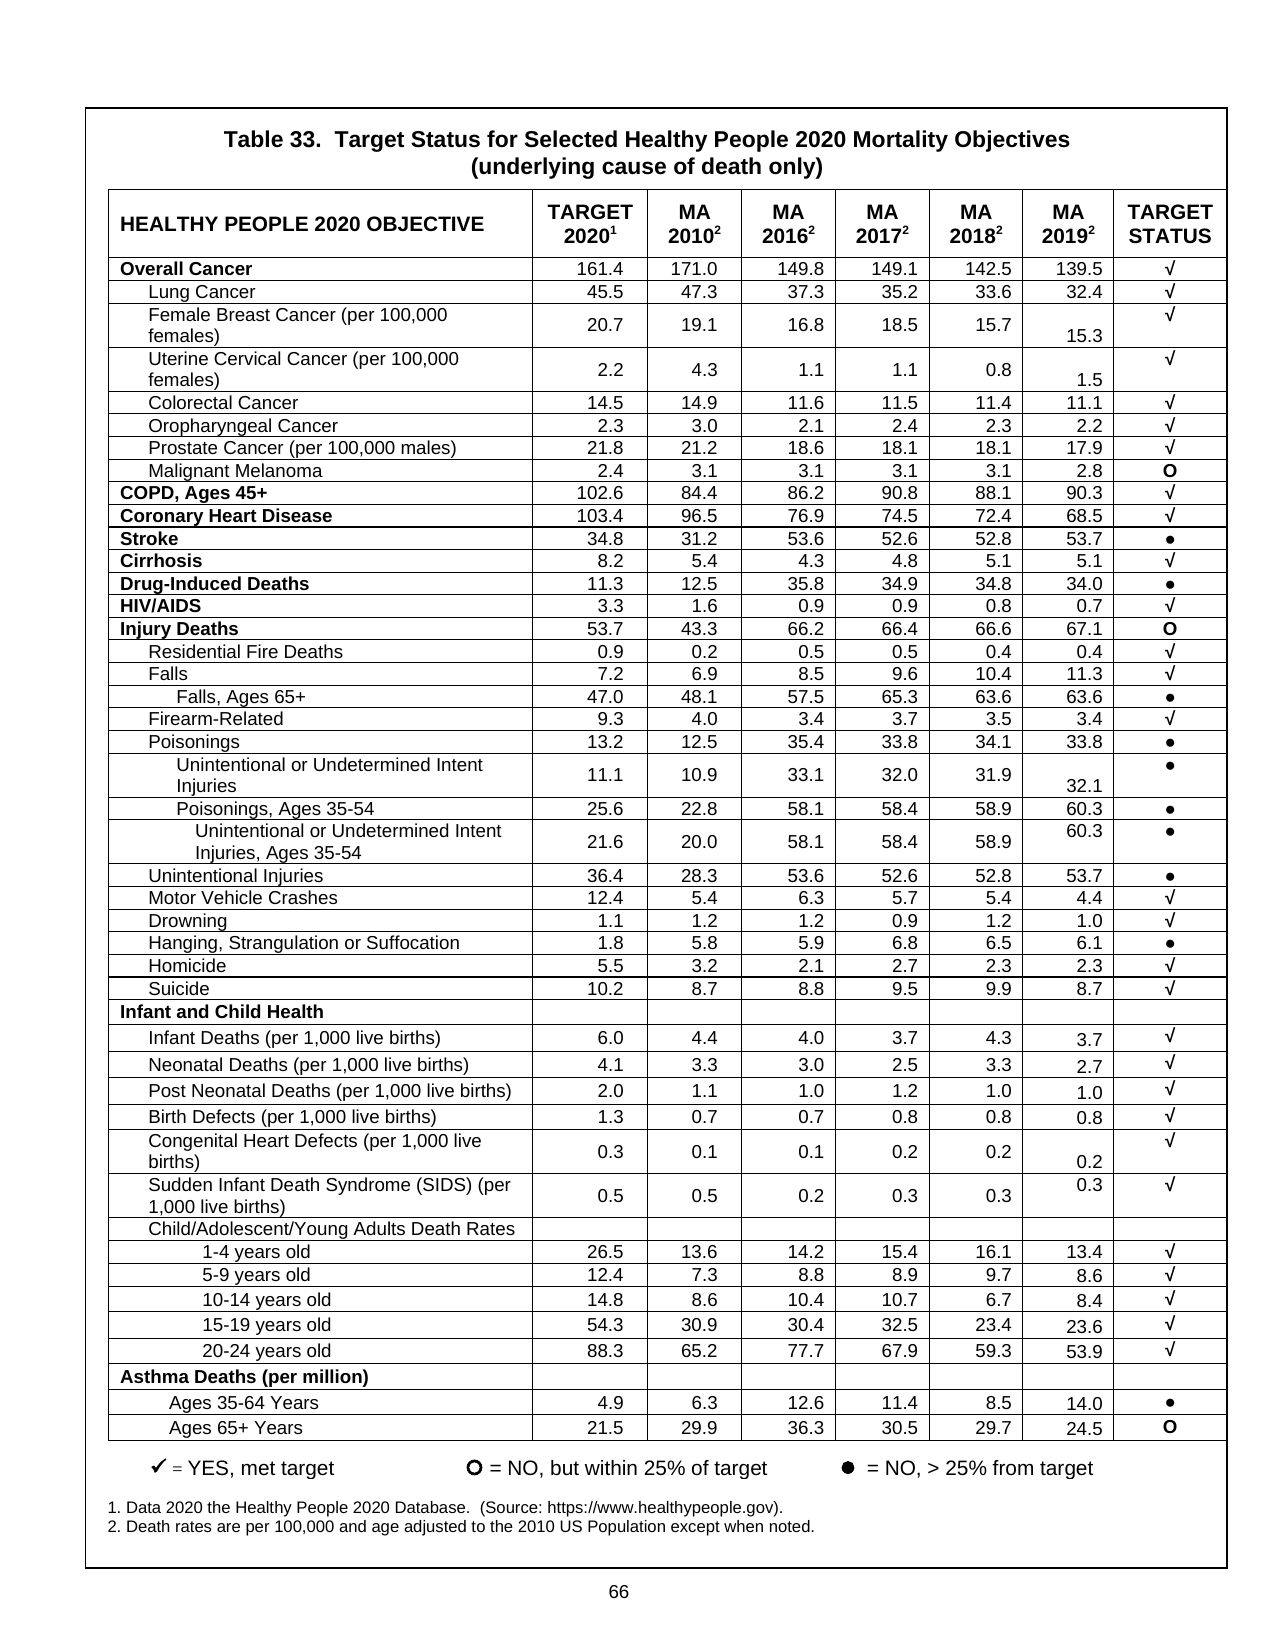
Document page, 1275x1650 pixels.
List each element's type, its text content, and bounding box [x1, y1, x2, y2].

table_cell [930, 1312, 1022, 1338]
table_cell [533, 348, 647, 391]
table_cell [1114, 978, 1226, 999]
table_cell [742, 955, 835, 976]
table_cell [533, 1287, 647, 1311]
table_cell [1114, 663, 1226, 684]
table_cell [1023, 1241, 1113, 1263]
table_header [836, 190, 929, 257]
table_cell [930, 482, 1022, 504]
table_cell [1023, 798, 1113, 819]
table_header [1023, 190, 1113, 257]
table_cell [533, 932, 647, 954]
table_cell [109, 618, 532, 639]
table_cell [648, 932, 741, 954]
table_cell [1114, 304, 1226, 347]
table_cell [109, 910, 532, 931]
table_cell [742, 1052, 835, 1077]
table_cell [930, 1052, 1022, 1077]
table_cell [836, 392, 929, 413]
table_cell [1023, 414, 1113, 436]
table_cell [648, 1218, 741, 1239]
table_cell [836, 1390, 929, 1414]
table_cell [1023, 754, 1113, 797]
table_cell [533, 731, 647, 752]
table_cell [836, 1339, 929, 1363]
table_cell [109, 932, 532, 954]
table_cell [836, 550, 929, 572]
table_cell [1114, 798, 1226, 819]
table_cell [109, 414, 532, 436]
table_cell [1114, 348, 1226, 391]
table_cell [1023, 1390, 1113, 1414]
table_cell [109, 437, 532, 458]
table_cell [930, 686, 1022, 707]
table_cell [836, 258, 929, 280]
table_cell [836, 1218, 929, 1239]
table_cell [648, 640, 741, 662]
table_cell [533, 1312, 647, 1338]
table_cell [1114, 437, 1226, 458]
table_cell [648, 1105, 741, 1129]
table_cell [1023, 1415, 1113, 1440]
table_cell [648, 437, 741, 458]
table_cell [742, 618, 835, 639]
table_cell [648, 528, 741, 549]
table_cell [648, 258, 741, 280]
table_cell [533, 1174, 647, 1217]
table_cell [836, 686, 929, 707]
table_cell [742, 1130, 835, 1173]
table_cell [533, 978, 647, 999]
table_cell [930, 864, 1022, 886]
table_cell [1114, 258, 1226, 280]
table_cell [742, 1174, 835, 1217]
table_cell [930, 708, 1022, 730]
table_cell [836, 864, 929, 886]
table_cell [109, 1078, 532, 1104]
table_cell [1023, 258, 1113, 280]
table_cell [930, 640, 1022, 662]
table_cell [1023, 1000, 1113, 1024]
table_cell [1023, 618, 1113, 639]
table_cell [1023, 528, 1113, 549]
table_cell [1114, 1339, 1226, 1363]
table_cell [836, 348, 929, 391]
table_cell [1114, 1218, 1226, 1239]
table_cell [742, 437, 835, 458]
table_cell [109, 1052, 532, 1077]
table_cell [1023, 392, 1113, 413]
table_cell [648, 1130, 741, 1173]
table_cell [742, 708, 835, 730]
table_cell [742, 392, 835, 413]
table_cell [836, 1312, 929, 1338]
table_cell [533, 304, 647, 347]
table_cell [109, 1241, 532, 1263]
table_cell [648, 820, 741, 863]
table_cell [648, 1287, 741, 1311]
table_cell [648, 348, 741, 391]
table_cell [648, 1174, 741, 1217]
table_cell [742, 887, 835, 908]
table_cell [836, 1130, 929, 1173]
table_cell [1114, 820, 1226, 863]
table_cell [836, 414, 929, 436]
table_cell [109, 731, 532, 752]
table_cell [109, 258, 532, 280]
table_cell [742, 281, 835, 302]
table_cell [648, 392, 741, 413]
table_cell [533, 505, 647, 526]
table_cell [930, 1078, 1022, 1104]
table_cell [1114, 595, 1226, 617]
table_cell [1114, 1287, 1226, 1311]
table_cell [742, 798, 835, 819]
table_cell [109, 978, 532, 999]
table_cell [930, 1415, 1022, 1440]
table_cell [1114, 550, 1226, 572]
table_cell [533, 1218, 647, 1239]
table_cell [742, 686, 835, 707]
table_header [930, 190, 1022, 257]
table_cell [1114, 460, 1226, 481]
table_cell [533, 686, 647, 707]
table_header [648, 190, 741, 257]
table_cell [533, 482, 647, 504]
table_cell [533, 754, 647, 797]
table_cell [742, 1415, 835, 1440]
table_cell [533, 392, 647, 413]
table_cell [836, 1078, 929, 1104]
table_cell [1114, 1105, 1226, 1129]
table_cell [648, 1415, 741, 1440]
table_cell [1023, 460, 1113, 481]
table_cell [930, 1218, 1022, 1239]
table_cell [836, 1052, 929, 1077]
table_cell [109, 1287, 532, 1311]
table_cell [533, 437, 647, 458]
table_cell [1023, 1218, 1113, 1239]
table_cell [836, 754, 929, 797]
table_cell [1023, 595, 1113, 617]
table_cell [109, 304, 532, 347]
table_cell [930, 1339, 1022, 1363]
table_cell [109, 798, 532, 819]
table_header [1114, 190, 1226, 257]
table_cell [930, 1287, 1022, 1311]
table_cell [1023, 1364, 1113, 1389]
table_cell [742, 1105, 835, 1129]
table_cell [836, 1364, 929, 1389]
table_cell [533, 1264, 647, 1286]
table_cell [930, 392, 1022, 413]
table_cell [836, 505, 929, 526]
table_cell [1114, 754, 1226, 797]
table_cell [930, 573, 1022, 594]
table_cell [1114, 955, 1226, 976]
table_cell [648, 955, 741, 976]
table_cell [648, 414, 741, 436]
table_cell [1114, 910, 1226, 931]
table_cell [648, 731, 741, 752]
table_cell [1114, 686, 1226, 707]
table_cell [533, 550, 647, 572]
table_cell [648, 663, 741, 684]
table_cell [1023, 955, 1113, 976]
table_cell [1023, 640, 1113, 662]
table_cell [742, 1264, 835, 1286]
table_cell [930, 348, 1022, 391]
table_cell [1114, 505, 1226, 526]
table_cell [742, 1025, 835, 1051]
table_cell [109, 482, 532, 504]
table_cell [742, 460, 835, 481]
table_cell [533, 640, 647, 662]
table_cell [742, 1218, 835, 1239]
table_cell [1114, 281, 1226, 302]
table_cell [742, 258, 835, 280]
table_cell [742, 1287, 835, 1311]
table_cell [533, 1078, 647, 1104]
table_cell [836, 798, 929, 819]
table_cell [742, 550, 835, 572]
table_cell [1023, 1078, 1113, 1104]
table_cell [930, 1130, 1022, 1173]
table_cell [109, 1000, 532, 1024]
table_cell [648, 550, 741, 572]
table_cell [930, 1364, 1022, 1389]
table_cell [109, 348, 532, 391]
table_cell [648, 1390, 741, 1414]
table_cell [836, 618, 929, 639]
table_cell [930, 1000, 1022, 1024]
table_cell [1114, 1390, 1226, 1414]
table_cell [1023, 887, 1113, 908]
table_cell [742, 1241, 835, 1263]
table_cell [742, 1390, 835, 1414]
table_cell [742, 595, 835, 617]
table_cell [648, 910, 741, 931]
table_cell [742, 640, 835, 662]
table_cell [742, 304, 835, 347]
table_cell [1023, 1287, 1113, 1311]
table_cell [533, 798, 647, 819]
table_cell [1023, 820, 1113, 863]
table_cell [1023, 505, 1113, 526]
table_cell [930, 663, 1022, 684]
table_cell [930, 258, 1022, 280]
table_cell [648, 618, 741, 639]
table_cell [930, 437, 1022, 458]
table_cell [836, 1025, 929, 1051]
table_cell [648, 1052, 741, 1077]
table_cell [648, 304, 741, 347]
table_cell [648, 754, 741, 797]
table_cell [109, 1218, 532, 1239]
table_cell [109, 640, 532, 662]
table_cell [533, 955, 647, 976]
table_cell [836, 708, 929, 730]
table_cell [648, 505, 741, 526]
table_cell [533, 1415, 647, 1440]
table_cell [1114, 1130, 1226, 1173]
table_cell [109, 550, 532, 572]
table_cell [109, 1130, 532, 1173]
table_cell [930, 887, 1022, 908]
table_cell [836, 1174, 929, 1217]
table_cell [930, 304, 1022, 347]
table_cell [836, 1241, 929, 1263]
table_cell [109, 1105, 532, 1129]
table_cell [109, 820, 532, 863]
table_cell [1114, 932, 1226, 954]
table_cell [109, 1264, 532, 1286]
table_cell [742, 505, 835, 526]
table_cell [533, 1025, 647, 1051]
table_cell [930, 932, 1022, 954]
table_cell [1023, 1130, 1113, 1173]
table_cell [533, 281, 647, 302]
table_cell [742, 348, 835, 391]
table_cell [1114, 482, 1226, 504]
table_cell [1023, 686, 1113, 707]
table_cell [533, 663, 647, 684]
text Table 33. Target Status for Selected Healthy People 2020 Mortality Objectives (underlying cause of death only) [139, 126, 1155, 179]
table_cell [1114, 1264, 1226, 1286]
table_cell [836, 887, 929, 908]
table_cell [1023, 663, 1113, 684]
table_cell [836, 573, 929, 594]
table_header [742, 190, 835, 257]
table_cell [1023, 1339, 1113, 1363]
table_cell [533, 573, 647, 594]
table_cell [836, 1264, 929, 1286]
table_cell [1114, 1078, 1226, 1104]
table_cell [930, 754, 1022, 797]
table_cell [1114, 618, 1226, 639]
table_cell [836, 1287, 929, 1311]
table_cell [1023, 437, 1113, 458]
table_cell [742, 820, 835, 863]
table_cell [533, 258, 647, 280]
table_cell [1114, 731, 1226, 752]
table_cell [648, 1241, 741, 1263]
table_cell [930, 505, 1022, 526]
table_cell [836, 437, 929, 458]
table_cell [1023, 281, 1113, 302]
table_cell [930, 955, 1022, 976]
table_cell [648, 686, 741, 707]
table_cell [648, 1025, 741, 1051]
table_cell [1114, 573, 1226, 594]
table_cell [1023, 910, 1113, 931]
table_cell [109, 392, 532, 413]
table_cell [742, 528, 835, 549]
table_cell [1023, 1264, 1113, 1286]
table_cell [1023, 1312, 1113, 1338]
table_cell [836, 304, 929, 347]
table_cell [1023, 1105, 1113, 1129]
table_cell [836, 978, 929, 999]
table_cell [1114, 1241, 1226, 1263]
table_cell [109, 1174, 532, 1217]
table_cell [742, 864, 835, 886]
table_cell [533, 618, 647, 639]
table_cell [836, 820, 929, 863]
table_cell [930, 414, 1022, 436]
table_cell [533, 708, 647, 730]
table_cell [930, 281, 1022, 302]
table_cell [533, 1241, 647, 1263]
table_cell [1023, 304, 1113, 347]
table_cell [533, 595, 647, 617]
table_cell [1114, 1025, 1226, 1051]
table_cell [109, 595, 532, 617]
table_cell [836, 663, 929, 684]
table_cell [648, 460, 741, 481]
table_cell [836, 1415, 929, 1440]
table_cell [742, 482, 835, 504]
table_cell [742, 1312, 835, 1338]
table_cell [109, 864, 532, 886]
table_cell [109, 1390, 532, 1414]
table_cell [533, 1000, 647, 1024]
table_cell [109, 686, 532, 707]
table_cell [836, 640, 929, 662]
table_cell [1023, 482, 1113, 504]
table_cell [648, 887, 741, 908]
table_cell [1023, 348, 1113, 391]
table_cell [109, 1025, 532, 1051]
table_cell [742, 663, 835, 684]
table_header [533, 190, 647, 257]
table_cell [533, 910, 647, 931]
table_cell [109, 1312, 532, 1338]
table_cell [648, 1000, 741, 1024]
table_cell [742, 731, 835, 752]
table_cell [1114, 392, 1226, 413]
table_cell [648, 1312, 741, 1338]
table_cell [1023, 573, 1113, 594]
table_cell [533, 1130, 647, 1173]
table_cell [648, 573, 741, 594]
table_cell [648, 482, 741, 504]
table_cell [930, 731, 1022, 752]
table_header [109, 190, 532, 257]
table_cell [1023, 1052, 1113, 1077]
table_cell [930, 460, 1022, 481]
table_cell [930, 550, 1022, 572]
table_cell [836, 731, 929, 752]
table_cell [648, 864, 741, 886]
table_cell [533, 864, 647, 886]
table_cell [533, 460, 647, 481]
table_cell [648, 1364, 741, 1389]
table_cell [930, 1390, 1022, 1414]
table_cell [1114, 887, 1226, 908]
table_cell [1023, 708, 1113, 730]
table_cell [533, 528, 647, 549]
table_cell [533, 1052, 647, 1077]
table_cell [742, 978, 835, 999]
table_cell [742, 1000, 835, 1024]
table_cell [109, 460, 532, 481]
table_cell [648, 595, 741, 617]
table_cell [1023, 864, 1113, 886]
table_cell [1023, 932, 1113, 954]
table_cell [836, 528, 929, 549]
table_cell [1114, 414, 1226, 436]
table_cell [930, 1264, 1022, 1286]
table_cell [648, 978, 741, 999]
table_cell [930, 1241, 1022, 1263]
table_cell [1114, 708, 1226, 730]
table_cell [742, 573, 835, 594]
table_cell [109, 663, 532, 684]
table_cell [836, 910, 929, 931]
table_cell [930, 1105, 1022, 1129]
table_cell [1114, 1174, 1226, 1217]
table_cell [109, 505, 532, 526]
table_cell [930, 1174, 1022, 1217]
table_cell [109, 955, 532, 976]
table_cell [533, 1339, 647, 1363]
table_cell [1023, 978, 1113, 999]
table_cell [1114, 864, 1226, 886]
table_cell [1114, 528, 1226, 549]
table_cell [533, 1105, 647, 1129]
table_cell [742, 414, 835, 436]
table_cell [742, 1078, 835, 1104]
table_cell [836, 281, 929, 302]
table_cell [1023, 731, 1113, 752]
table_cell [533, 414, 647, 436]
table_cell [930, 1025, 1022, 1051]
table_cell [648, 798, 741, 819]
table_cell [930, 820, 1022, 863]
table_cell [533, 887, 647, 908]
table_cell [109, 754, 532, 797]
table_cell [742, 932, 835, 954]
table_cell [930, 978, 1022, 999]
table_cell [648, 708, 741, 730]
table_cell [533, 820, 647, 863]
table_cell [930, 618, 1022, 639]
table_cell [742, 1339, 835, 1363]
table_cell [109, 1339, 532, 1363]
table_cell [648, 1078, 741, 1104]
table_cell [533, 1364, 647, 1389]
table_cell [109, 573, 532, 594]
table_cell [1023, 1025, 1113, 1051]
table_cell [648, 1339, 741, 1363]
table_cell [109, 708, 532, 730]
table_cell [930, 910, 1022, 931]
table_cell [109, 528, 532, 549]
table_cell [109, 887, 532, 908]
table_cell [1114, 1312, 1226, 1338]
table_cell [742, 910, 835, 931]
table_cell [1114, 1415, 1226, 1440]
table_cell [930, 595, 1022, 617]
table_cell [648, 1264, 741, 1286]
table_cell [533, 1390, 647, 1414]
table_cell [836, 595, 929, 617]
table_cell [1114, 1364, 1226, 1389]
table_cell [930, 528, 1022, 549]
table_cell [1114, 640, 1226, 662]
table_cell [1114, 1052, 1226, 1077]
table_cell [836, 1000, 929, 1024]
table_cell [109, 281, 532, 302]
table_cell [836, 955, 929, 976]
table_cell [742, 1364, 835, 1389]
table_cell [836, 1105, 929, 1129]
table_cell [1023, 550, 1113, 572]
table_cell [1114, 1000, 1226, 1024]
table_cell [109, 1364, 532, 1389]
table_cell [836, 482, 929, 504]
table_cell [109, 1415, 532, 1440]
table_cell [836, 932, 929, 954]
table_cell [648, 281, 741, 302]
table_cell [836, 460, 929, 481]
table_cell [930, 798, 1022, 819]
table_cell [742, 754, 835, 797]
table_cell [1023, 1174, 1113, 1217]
